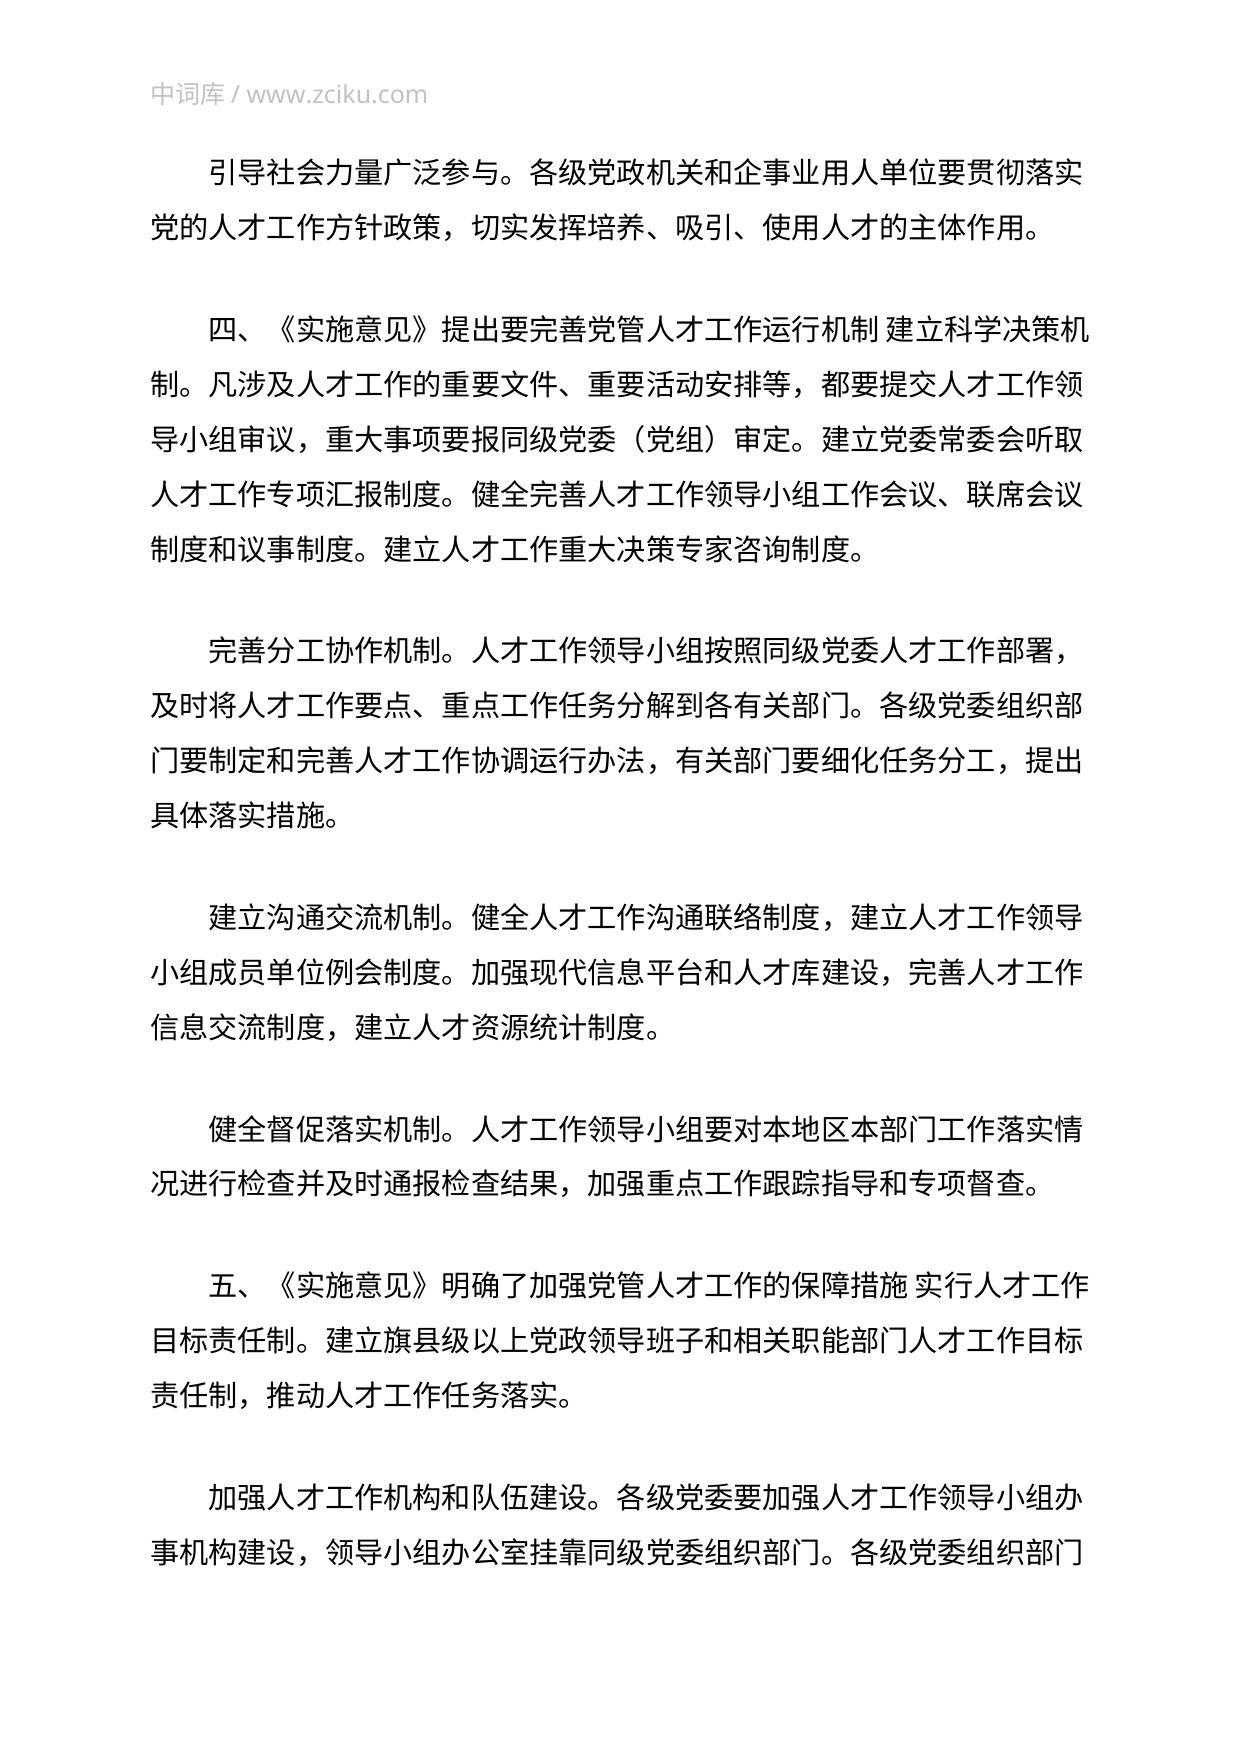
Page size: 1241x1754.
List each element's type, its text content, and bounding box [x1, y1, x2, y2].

text 引导社会力量广泛参与。各级党政机关和企事业用人单位要贯彻落实党的人才工作方针政策，切实发挥培养、吸引、使用人才的主体作用。 [150, 150, 1090, 247]
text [150, 1474, 1090, 1571]
text 建立沟通交流机制。健全人才工作沟通联络制度，建立人才工作领导小组成员单位例会制度。加强现代信息平台和人才库建设，完善人才工作信息交流制度，建立人才资源统计制度。 [150, 894, 1090, 1047]
text 健全督促落实机制。人才工作领导小组要对本地区本部门工作落实情况进行检查并及时通报检查结果，加强重点工作跟踪指导和专项督查。 [150, 1106, 1090, 1203]
text 五、《实施意见》明确了加强党管人才工作的保障措施 实行人才工作目标责任制。建立旗县级以上党政领导班子和相关职能部门人才工作目标责任制，推动人才工作任务落实。 [150, 1263, 1090, 1415]
text 四、《实施意见》提出要完善党管人才工作运行机制 建立科学决策机制。凡涉及人才工作的重要文件、重要活动安排等，都要提交人才工作领导小组审议，重大事项要报同级党委（党组）审定。建立党委常委会听取人才工作专项汇报制度。健全完善人才工作领导小组工作会议、联席会议制度和议事制度。建立人才工作重大决策专家咨询制度。 [150, 307, 1090, 568]
text 完善分工协作机制。人才工作领导小组按照同级党委人才工作部署，及时将人才工作要点、重点工作任务分解到各有关部门。各级党委组织部门要制定和完善人才工作协调运行办法，有关部门要细化任务分工，提出具体落实措施。 [150, 628, 1090, 835]
